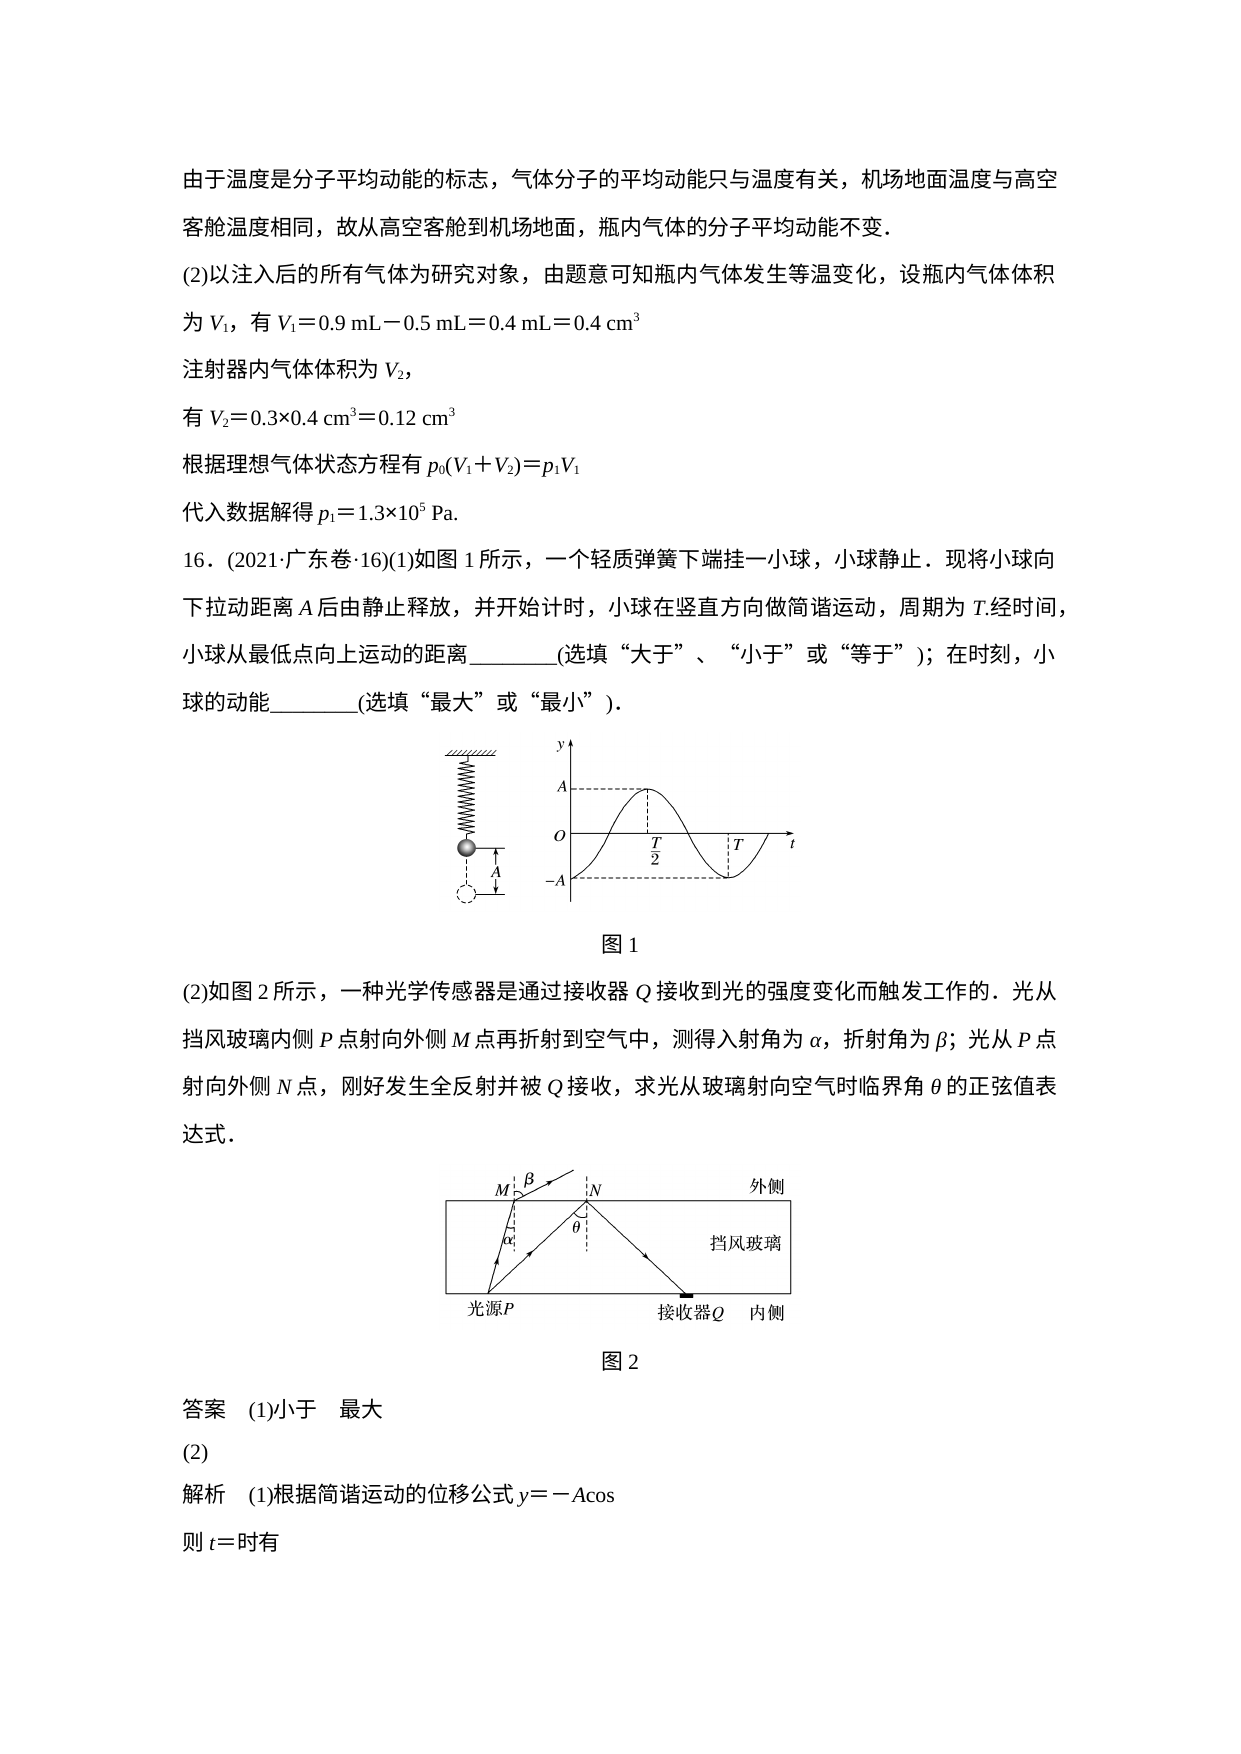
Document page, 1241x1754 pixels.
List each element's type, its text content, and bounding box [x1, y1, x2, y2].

picture [439, 732, 801, 912]
text 注射器内气体体积为V2， [183, 352, 1058, 384]
text 由于温度是分子平均动能的标志，气体分子的平均动能只与温度有关，机场地面温度与高空客舱温度相同，故从高空客舱到机场地面，瓶内气体的分子平均动能不变． [183, 162, 1058, 241]
text 解析 (1)根据简谐运动的位移公式y＝－Acos [183, 1477, 1058, 1509]
text (2)如图2所示，一种光学传感器是通过接收器Q接收到光的强度变化而触发工作的．光从挡风玻璃内侧P点射向外侧M点再折射到空气中，测得入射角为α，折射角为β；光从P点射向外侧N点，刚好发生全反射并被Q接收，求光从玻璃射向空气时临界角θ的正弦值表达式． [183, 974, 1058, 1148]
text 图1 [183, 927, 1058, 958]
text 有V2＝0.3×0.4 cm3＝0.12 cm3 [183, 399, 1058, 431]
text 16．(2021·广东卷·16)(1)如图1所示，一个轻质弹簧下端挂一小球，小球静止．现将小球向下拉动距离A后由静止释放，并开始计时，小球在竖直方向做简谐运动，周期为T.经时间，小球从最低点向上运动的距离________(选填“大于”、“小于”或“等于”)；在时刻，小球的动能________(选填“最大”或“最小”)． [183, 542, 1058, 716]
text 代入数据解得p1＝1.3×105 Pa. [183, 494, 1058, 526]
text 根据理想气体状态方程有p0(V1＋V2)＝p1V1 [183, 447, 1058, 479]
text 答案 (1)小于 最大 [183, 1392, 1058, 1423]
picture [439, 1164, 801, 1330]
text (2) [183, 1439, 1058, 1464]
text 图2 [183, 1344, 1058, 1376]
text (2)以注入后的所有气体为研究对象，由题意可知瓶内气体发生等温变化，设瓶内气体体积为V1，有V1＝0.9 mL－0.5 mL＝0.4 mL＝0.4 cm3 [183, 257, 1058, 336]
text 则t＝时有 [183, 1525, 1058, 1556]
